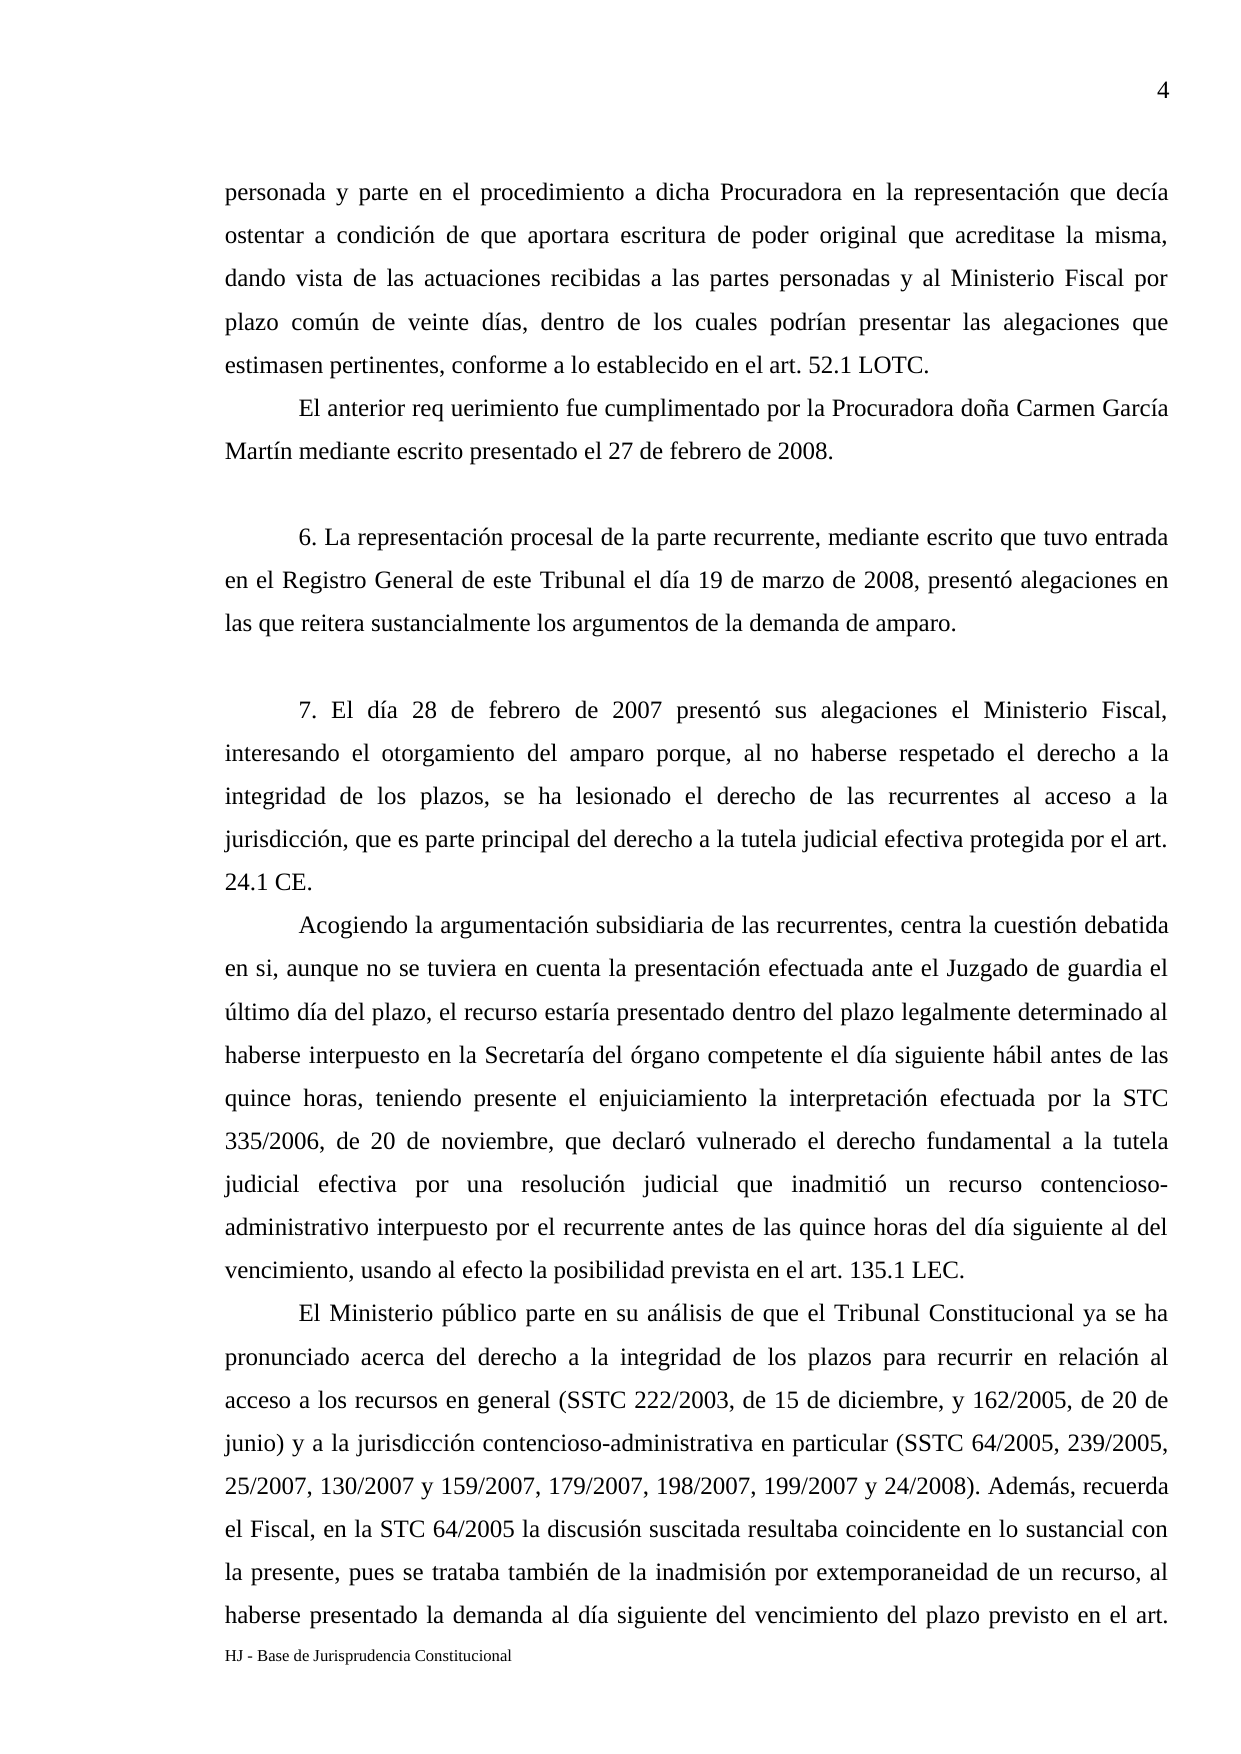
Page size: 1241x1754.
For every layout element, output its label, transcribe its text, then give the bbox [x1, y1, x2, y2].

text 7. El día 28 de febrero de 2007 presentó sus alegaciones el Ministerio Fiscal, interesando el otorgamiento del amparo porque, al no haberse respetado el derecho a la integridad de los plazos, se ha lesionado el derecho de las recurrentes al acceso a la jurisdicción, que es parte principal del derecho a la tutela judicial efectiva protegida por el art. 24.1 CE. [224, 695, 1169, 896]
text El anterior req uerimiento fue cumplimentado por la Procuradora doña Carmen García Martín mediante escrito presentado el 27 de febrero de 2008. [224, 393, 1169, 465]
text 6. La representación procesal de la parte recurrente, mediante escrito que tuvo entrada en el Registro General de este Tribunal el día 19 de marzo de 2008, presentó alegaciones en las que reitera sustancialmente los argumentos de la demanda de amparo. [224, 522, 1169, 637]
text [224, 1298, 1169, 1629]
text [224, 177, 1169, 378]
text Acogiendo la argumentación subsidiaria de las recurrentes, centra la cuestión debatida en si, aunque no se tuviera en cuenta la presentación efectuada ante el Juzgado de guardia el último día del plazo, el recurso estaría presentado dentro del plazo legalmente determinado al haberse interpuesto en la Secretaría del órgano competente el día siguiente hábil antes de las quince horas, teniendo presente el enjuiciamiento la interpretación efectuada por la STC 335/2006, de 20 de noviembre, que declaró vulnerado el derecho fundamental a la tutela judicial efectiva por una resolución judicial que inadmitió un recurso contencioso-administrativo interpuesto por el recurrente antes de las quince horas del día siguiente al del vencimiento, usando al efecto la posibilidad prevista en el art. 135.1 LEC. [224, 910, 1169, 1284]
